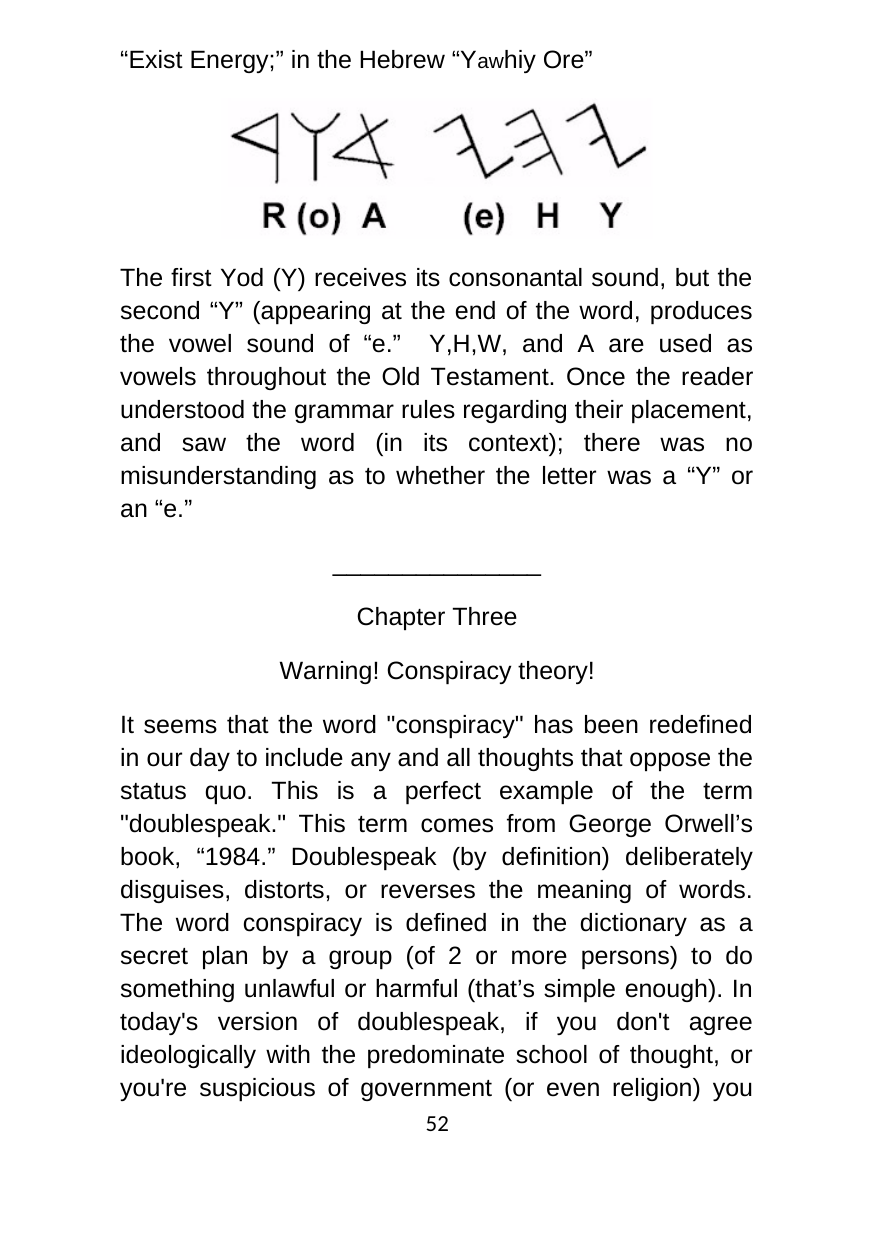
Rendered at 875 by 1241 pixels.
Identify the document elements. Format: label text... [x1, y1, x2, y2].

picture [221, 98, 653, 239]
text The first Yod (Y) receives its consonantal sound, but the second “Y” (appearing at the end of the word, produces the vowel sound of “e.” Y,H,W, and A are used as vowels throughout the Old Testament. Once the reader understood the grammar rules regarding their placement, and saw the word (in its context); there was no misunderstanding as to whether the letter was a “Y” or an “e.” [120, 263, 754, 523]
text Chapter Three [120, 602, 754, 631]
text _______________ [120, 548, 754, 577]
text “Exist Energy;” in the Hebrew “Yawhiy Ore” [120, 45, 754, 74]
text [120, 710, 754, 1102]
text Warning! Conspiracy theory! [120, 656, 754, 684]
